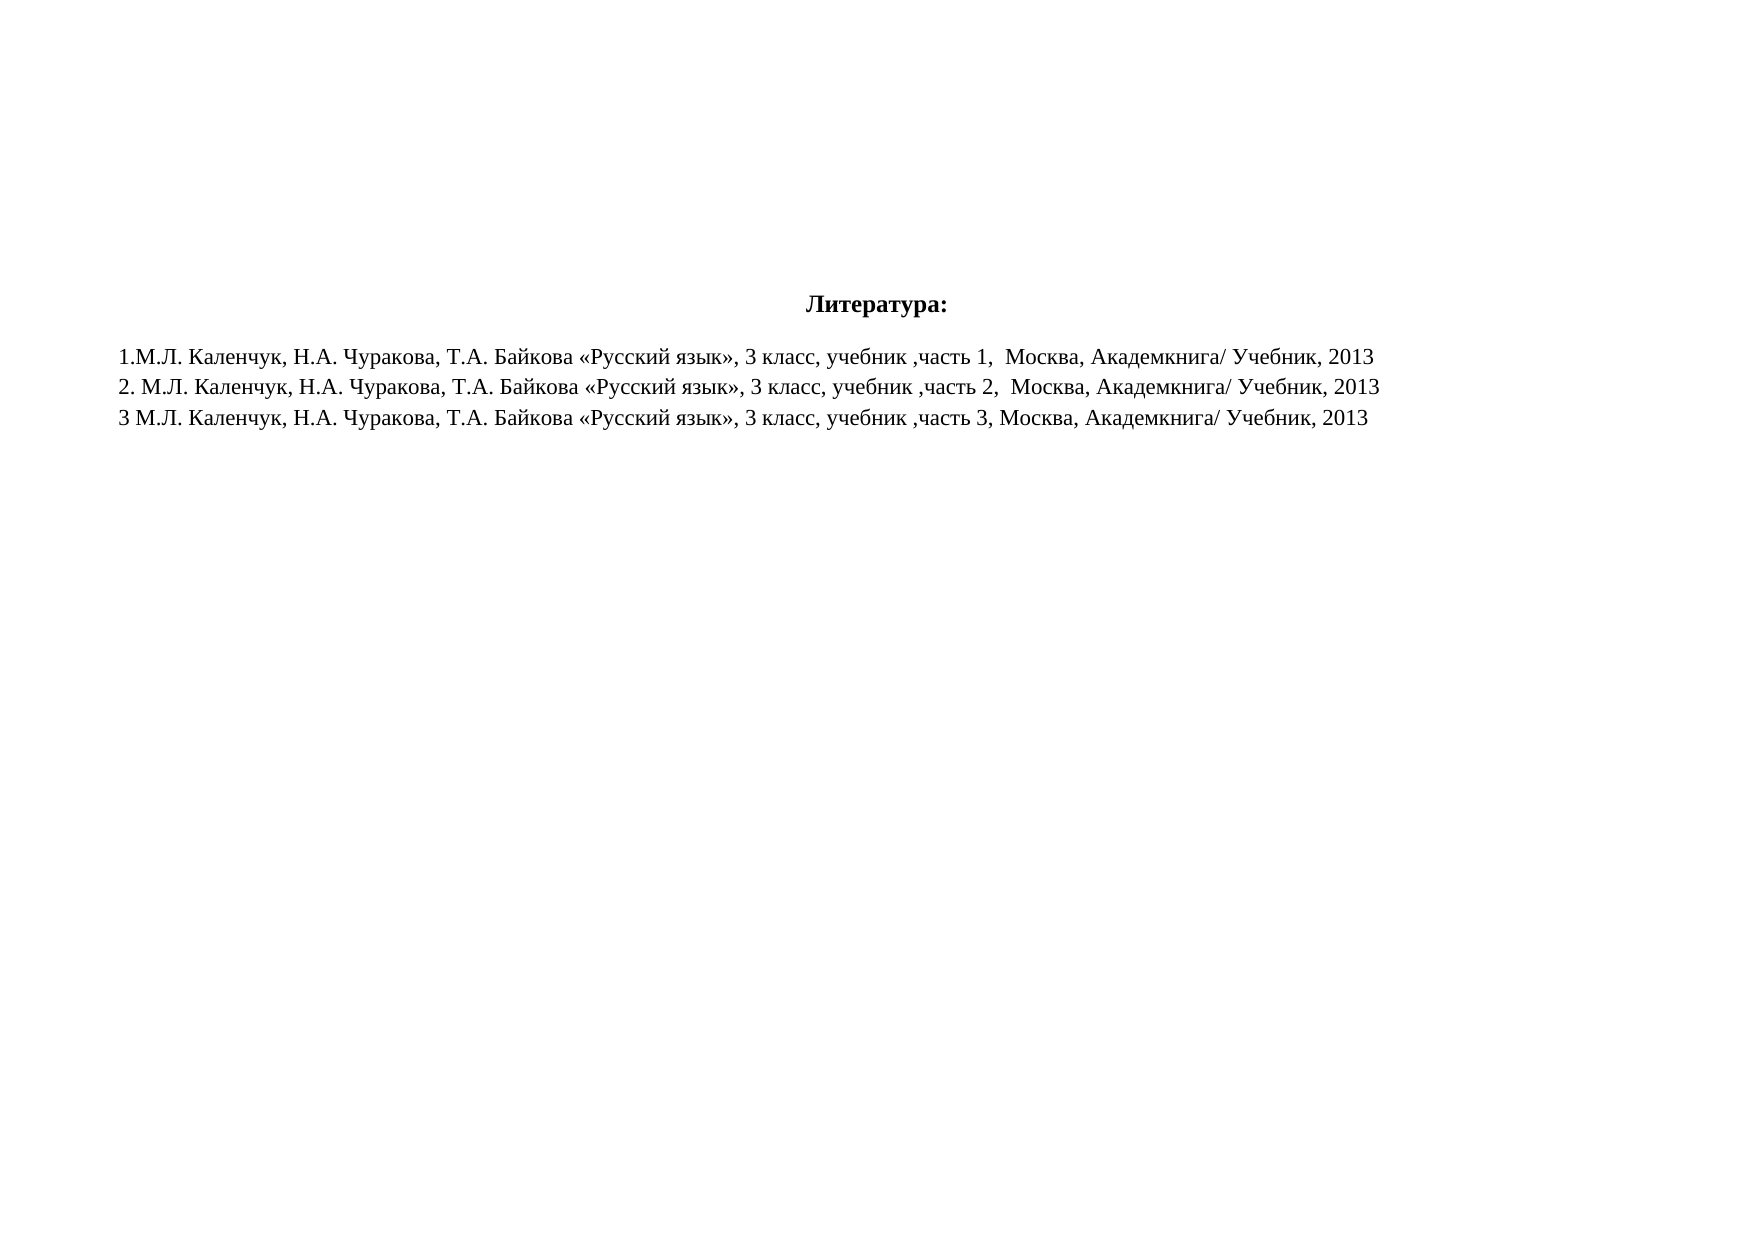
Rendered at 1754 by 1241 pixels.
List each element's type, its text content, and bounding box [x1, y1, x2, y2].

text 3 М.Л. Каленчук, Н.А. Чуракова, Т.А. Байкова «Русский язык», 3 класс, учебник ,часть 3, Москва, Академкнига/ Учебник, 2013 [118, 403, 1636, 430]
text 1.М.Л. Каленчук, Н.А. Чуракова, Т.А. Байкова «Русский язык», 3 класс, учебник ,часть 1, Москва, Академкнига/ Учебник, 2013 [118, 343, 1636, 369]
text Литература: [118, 289, 1636, 318]
text 2. М.Л. Каленчук, Н.А. Чуракова, Т.А. Байкова «Русский язык», 3 класс, учебник ,часть 2, Москва, Академкнига/ Учебник, 2013 [118, 373, 1636, 400]
